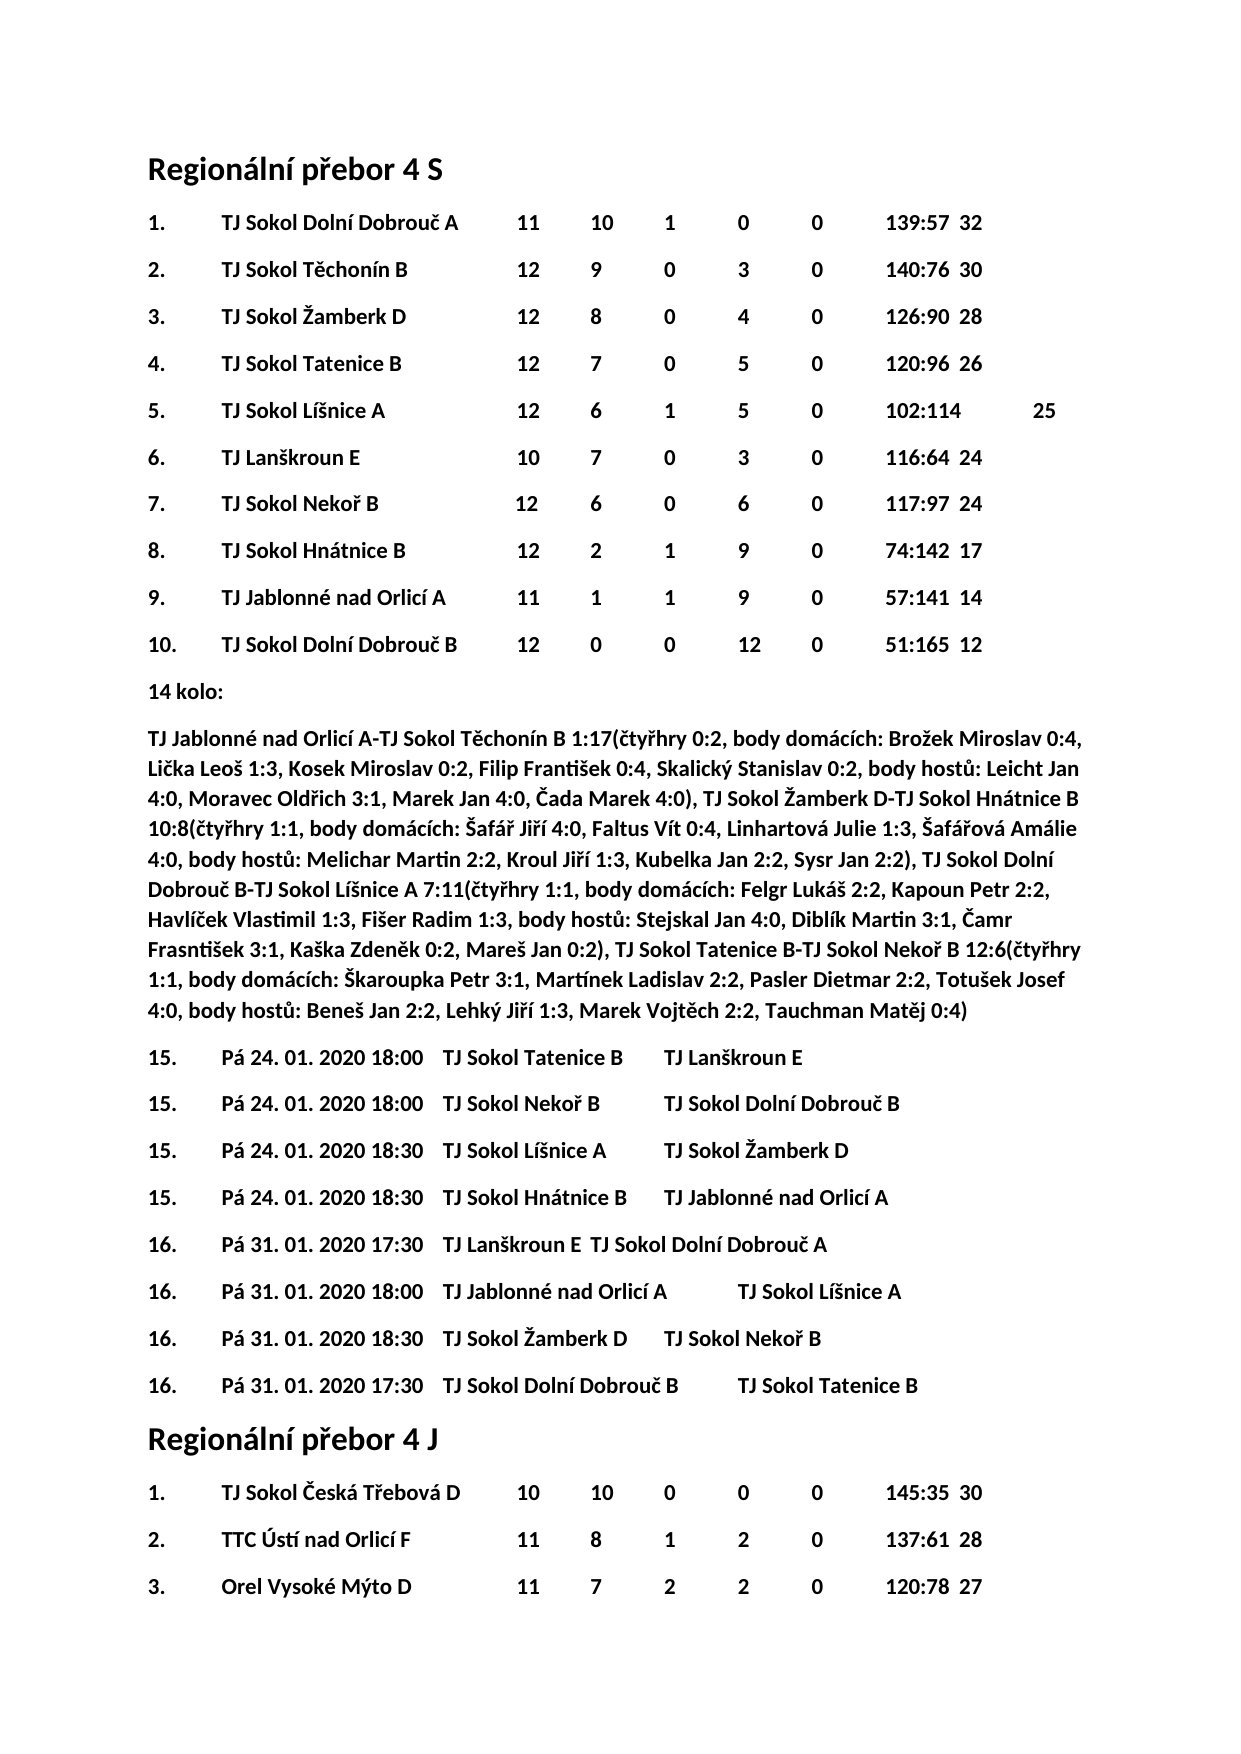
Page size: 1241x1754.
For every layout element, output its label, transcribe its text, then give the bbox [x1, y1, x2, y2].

text 15. Pá 24. 01. 2020 18:30 TJ Sokol Líšnice A TJ Sokol Žamberk D [148, 1136, 1093, 1164]
text 7. TJ Sokol Nekoř B 12 6 0 6 0 117:97 24 [148, 489, 1093, 517]
text 15. Pá 24. 01. 2020 18:00 TJ Sokol Nekoř B TJ Sokol Dolní Dobrouč B [148, 1089, 1093, 1117]
text 16. Pá 31. 01. 2020 17:30 TJ Lanškroun E TJ Sokol Dolní Dobrouč A [148, 1230, 1093, 1258]
text 3. TJ Sokol Žamberk D 12 8 0 4 0 126:90 28 [148, 302, 1093, 330]
text 14 kolo: [148, 677, 1093, 705]
text 3. Orel Vysoké Mýto D 11 7 2 2 0 120:78 27 [148, 1572, 1093, 1600]
text 1. TJ Sokol Dolní Dobrouč A 11 10 1 0 0 139:57 32 [148, 208, 1093, 236]
text 9. TJ Jablonné nad Orlicí A 11 1 1 9 0 57:141 14 [148, 583, 1093, 611]
text 8. TJ Sokol Hnátnice B 12 2 1 9 0 74:142 17 [148, 536, 1093, 564]
text 15. Pá 24. 01. 2020 18:00 TJ Sokol Tatenice B TJ Lanškroun E [148, 1043, 1093, 1071]
text 16. Pá 31. 01. 2020 18:30 TJ Sokol Žamberk D TJ Sokol Nekoř B [148, 1324, 1093, 1352]
text Regionální přebor 4 J [148, 1418, 1093, 1458]
text 15. Pá 24. 01. 2020 18:30 TJ Sokol Hnátnice B TJ Jablonné nad Orlicí A [148, 1183, 1093, 1211]
text 16. Pá 31. 01. 2020 17:30 TJ Sokol Dolní Dobrouč B TJ Sokol Tatenice B [148, 1371, 1093, 1399]
text 2. TTC Ústí nad Orlicí F 11 8 1 2 0 137:61 28 [148, 1525, 1093, 1553]
text Regionální přebor 4 S [148, 148, 1093, 188]
text 2. TJ Sokol Těchonín B 12 9 0 3 0 140:76 30 [148, 255, 1093, 283]
text TJ Jablonné nad Orlicí A-TJ Sokol Těchonín B 1:17(čtyřhry 0:2, body domácích: Brožek Miroslav 0:4, Lička Leoš 1:3, Kosek Miroslav 0:2, Filip František 0:4, Skalický Stanislav 0:2, body hostů: Leicht Jan 4:0, Moravec Oldřich 3:1, Marek Jan 4:0, Čada Marek 4:0), TJ Sokol Žamberk D-TJ Sokol Hnátnice B 10:8(čtyřhry 1:1, body domácích: Šafář Jiří 4:0, Faltus Vít 0:4, Linhartová Julie 1:3, Šafářová Amálie 4:0, body hostů: Melichar Martin 2:2, Kroul Jiří 1:3, Kubelka Jan 2:2, Sysr Jan 2:2), TJ Sokol Dolní Dobrouč B-TJ Sokol Líšnice A 7:11(čtyřhry 1:1, body domácích: Felgr Lukáš 2:2, Kapoun Petr 2:2, Havlíček Vlastimil 1:3, Fišer Radim 1:3, body hostů: Stejskal Jan 4:0, Diblík Martin 3:1, Čamr Frasntišek 3:1, Kaška Zdeněk 0:2, Mareš Jan 0:2), TJ Sokol Tatenice B-TJ Sokol Nekoř B 12:6(čtyřhry 1:1, body domácích: Škaroupka Petr 3:1, Martínek Ladislav 2:2, Pasler Dietmar 2:2, Totušek Josef 4:0, body hostů: Beneš Jan 2:2, Lehký Jiří 1:3, Marek Vojtěch 2:2, Tauchman Matěj 0:4) [148, 724, 1093, 1024]
text 5. TJ Sokol Líšnice A 12 6 1 5 0 102:114 25 [148, 396, 1093, 424]
text 6. TJ Lanškroun E 10 7 0 3 0 116:64 24 [148, 443, 1093, 471]
text 10. TJ Sokol Dolní Dobrouč B 12 0 0 12 0 51:165 12 [148, 630, 1093, 658]
text 16. Pá 31. 01. 2020 18:00 TJ Jablonné nad Orlicí A TJ Sokol Líšnice A [148, 1277, 1093, 1305]
text 4. TJ Sokol Tatenice B 12 7 0 5 0 120:96 26 [148, 349, 1093, 377]
text 1. TJ Sokol Česká Třebová D 10 10 0 0 0 145:35 30 [148, 1478, 1093, 1506]
